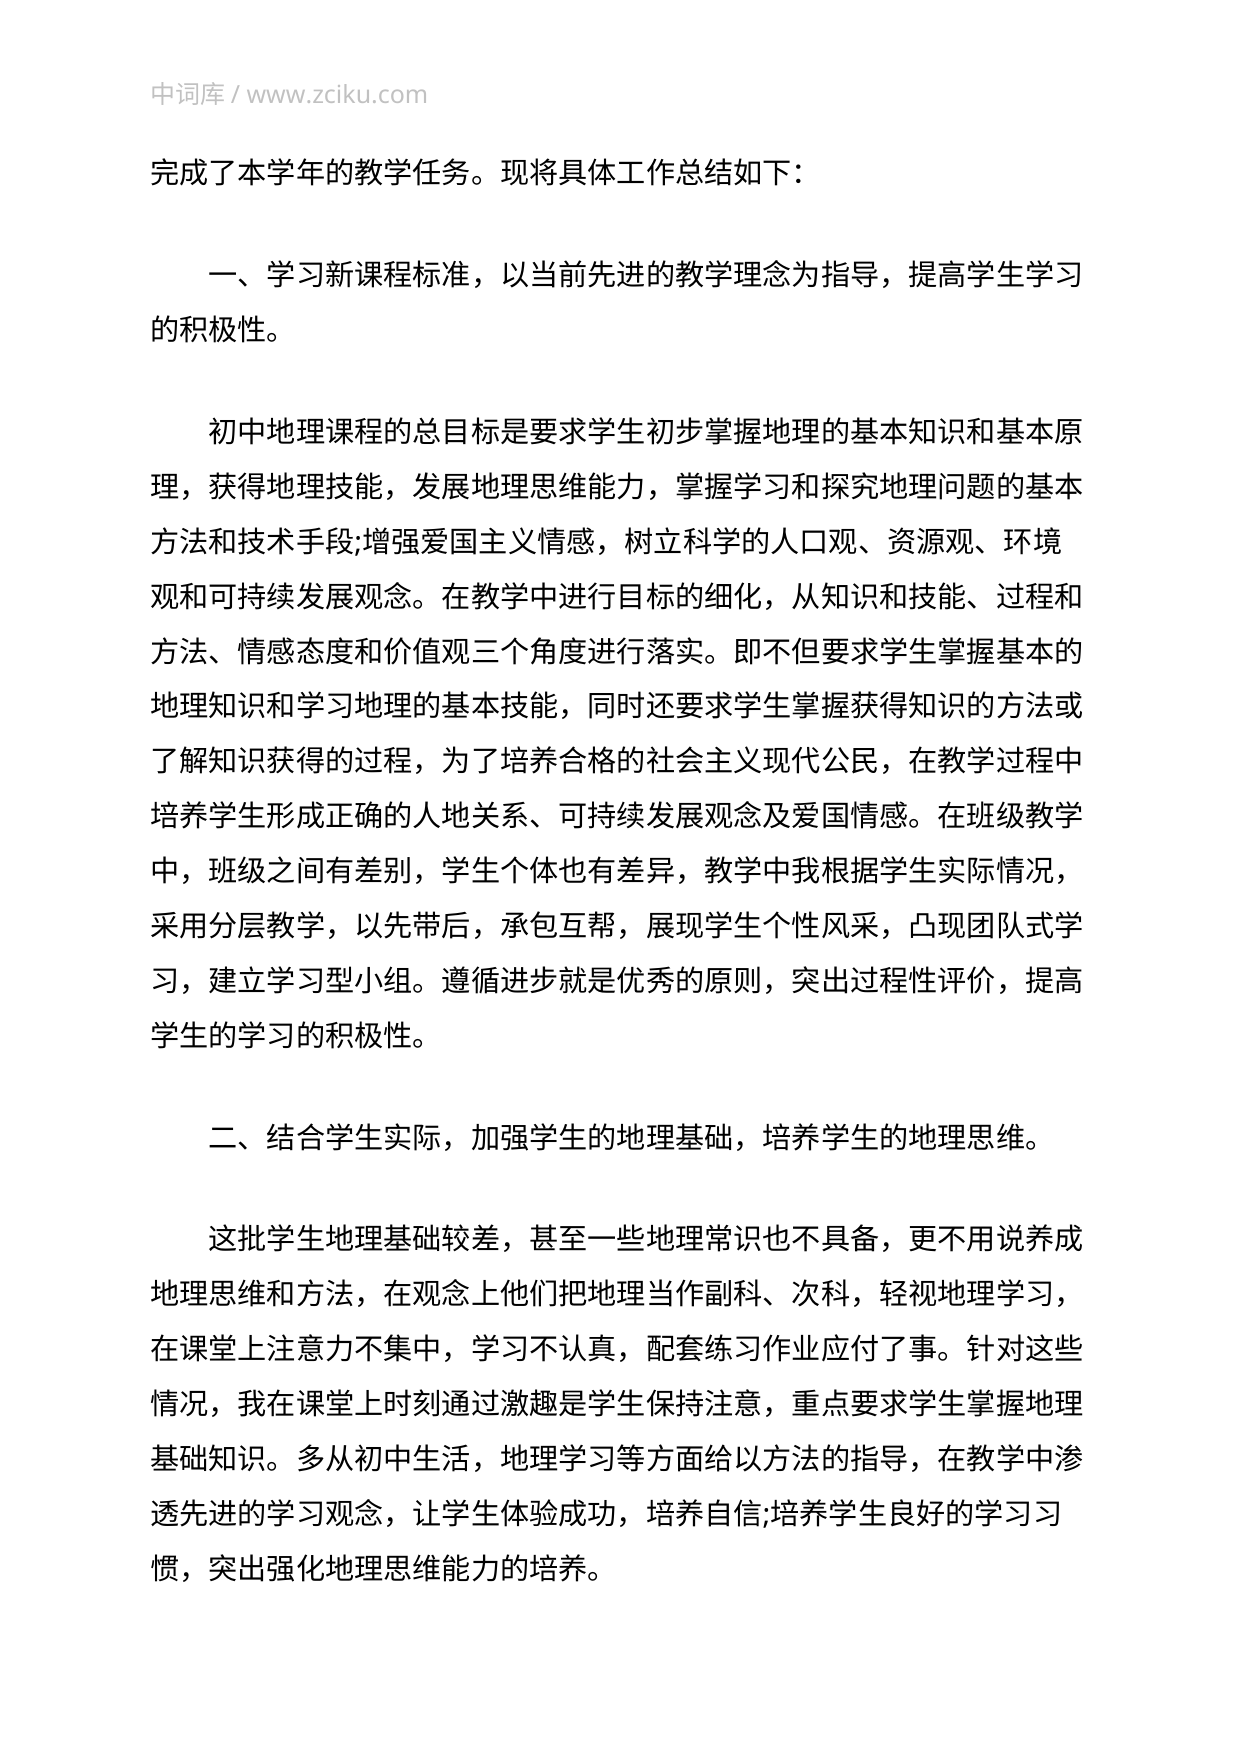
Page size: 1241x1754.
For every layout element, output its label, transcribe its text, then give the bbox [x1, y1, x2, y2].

text 一、学习新课程标准，以当前先进的教学理念为指导，提高学生学习的积极性。 [150, 252, 1090, 349]
text 二、结合学生实际，加强学生的地理基础，培养学生的地理思维。 [150, 1114, 1090, 1156]
text 这批学生地理基础较差，甚至一些地理常识也不具备，更不用说养成地理思维和方法，在观念上他们把地理当作副科、次科，轻视地理学习，在课堂上注意力不集中，学习不认真，配套练习作业应付了事。针对这些情况，我在课堂上时刻通过激趣是学生保持注意，重点要求学生掌握地理基础知识。多从初中生活，地理学习等方面给以方法的指导，在教学中渗透先进的学习观念，让学生体验成功，培养自信;培养学生良好的学习习惯，突出强化地理思维能力的培养。 [150, 1216, 1090, 1588]
text 初中地理课程的总目标是要求学生初步掌握地理的基本知识和基本原理，获得地理技能，发展地理思维能力，掌握学习和探究地理问题的基本方法和技术手段;增强爱国主义情感，树立科学的人口观、资源观、环境观和可持续发展观念。在教学中进行目标的细化，从知识和技能、过程和方法、情感态度和价值观三个角度进行落实。即不但要求学生掌握基本的地理知识和学习地理的基本技能，同时还要求学生掌握获得知识的方法或了解知识获得的过程，为了培养合格的社会主义现代公民，在教学过程中培养学生形成正确的人地关系、可持续发展观念及爱国情感。在班级教学中，班级之间有差别，学生个体也有差异，教学中我根据学生实际情况，采用分层教学，以先带后，承包互帮，展现学生个性风采，凸现团队式学习，建立学习型小组。遵循进步就是优秀的原则，突出过程性评价，提高学生的学习的积极性。 [150, 408, 1090, 1055]
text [150, 150, 1090, 192]
